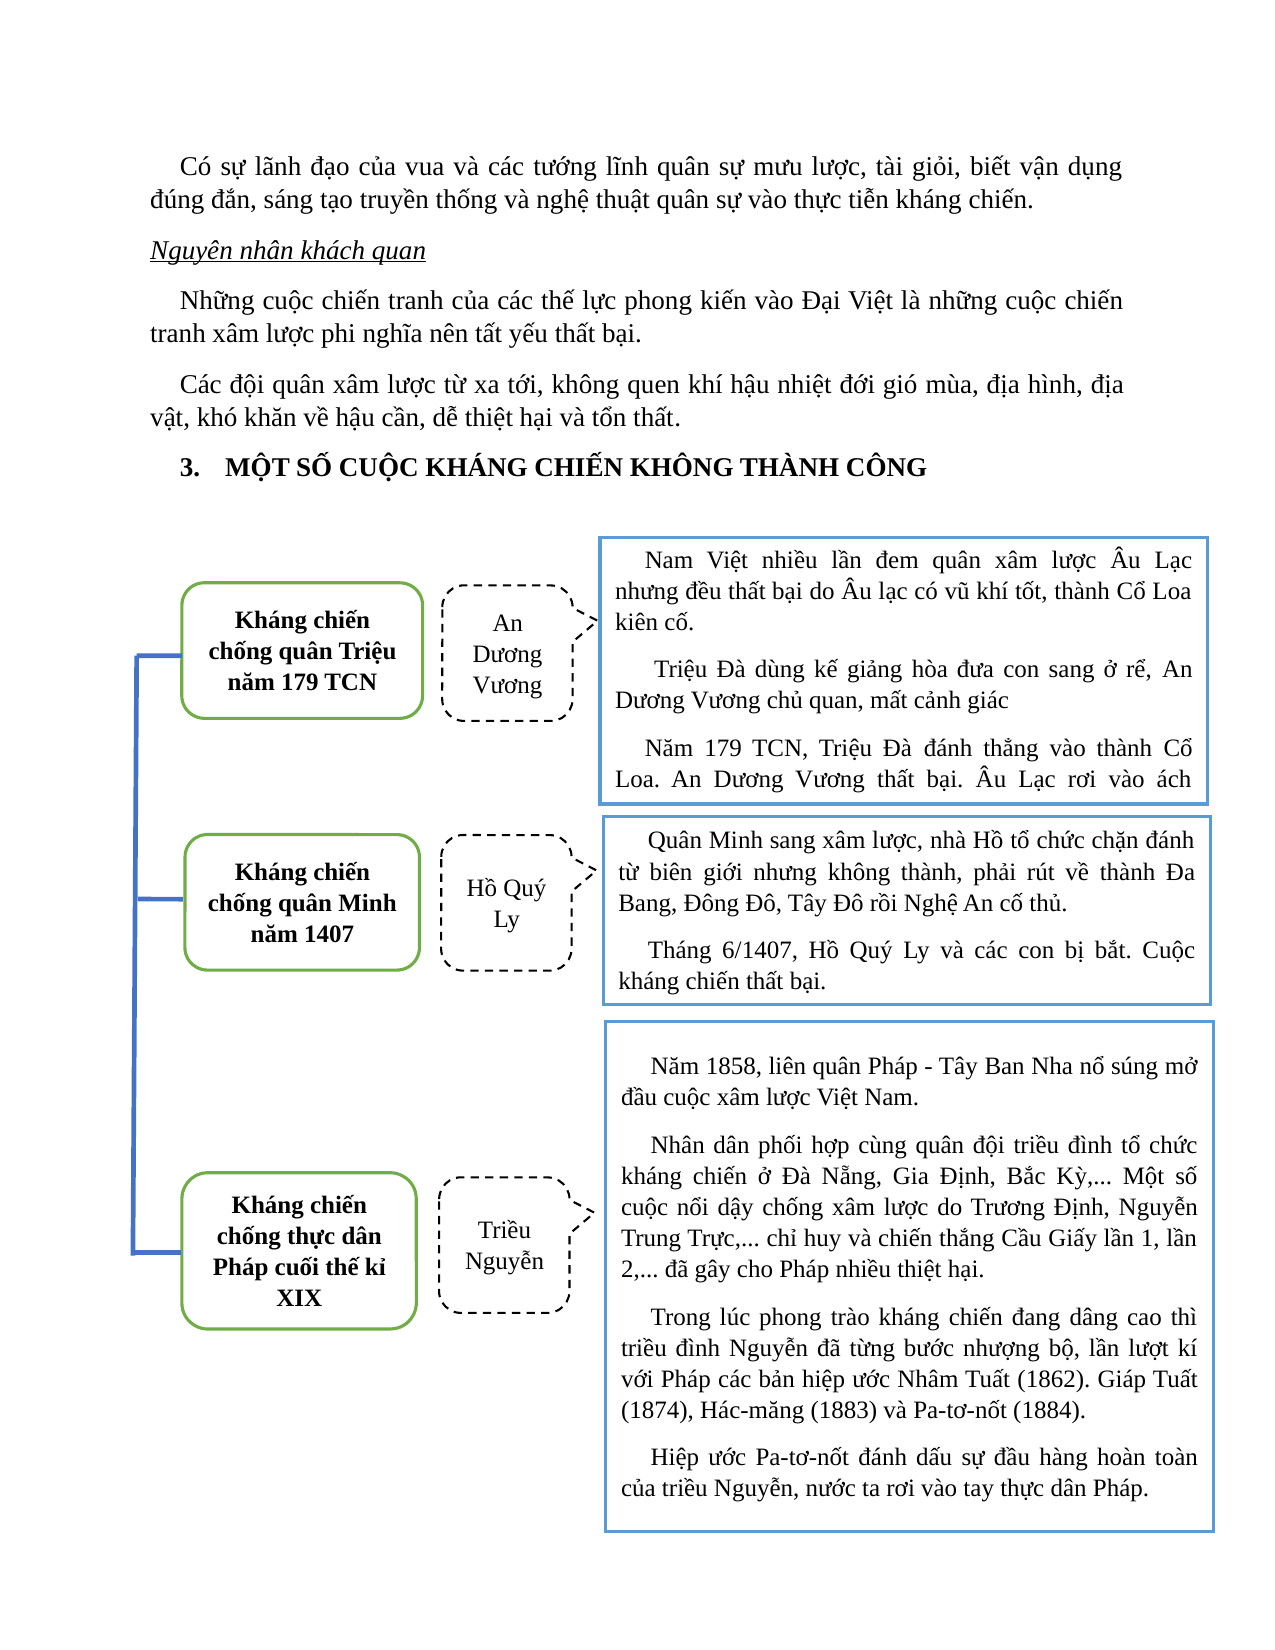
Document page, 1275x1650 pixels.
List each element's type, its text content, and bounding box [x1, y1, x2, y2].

text Nguyên nhân khách quan [150, 234, 1125, 265]
list MỘT SỐ CUỘC KHÁNG CHIẾN KHÔNG THÀNH CÔNG [150, 451, 1125, 483]
text Có sự lãnh đạo của vua và các tướng lĩnh quân sự mưu lược, tài giỏi, biết vận dụng đúng đắn, sáng tạo truyền thống và nghệ thuật quân sự vào thực tiễn kháng chiến. [150, 150, 1125, 215]
text Những cuộc chiến tranh của các thế lực phong kiến vào Đại Việt là những cuộc chiến tranh xâm lược phi nghĩa nên tất yếu thất bại. [150, 284, 1125, 349]
text Các đội quân xâm lược từ xa tới, không quen khí hậu nhiệt đới gió mùa, địa hình, địa vật, khó khăn về hậu cần, dễ thiệt hại và tổn thất. [150, 368, 1125, 432]
